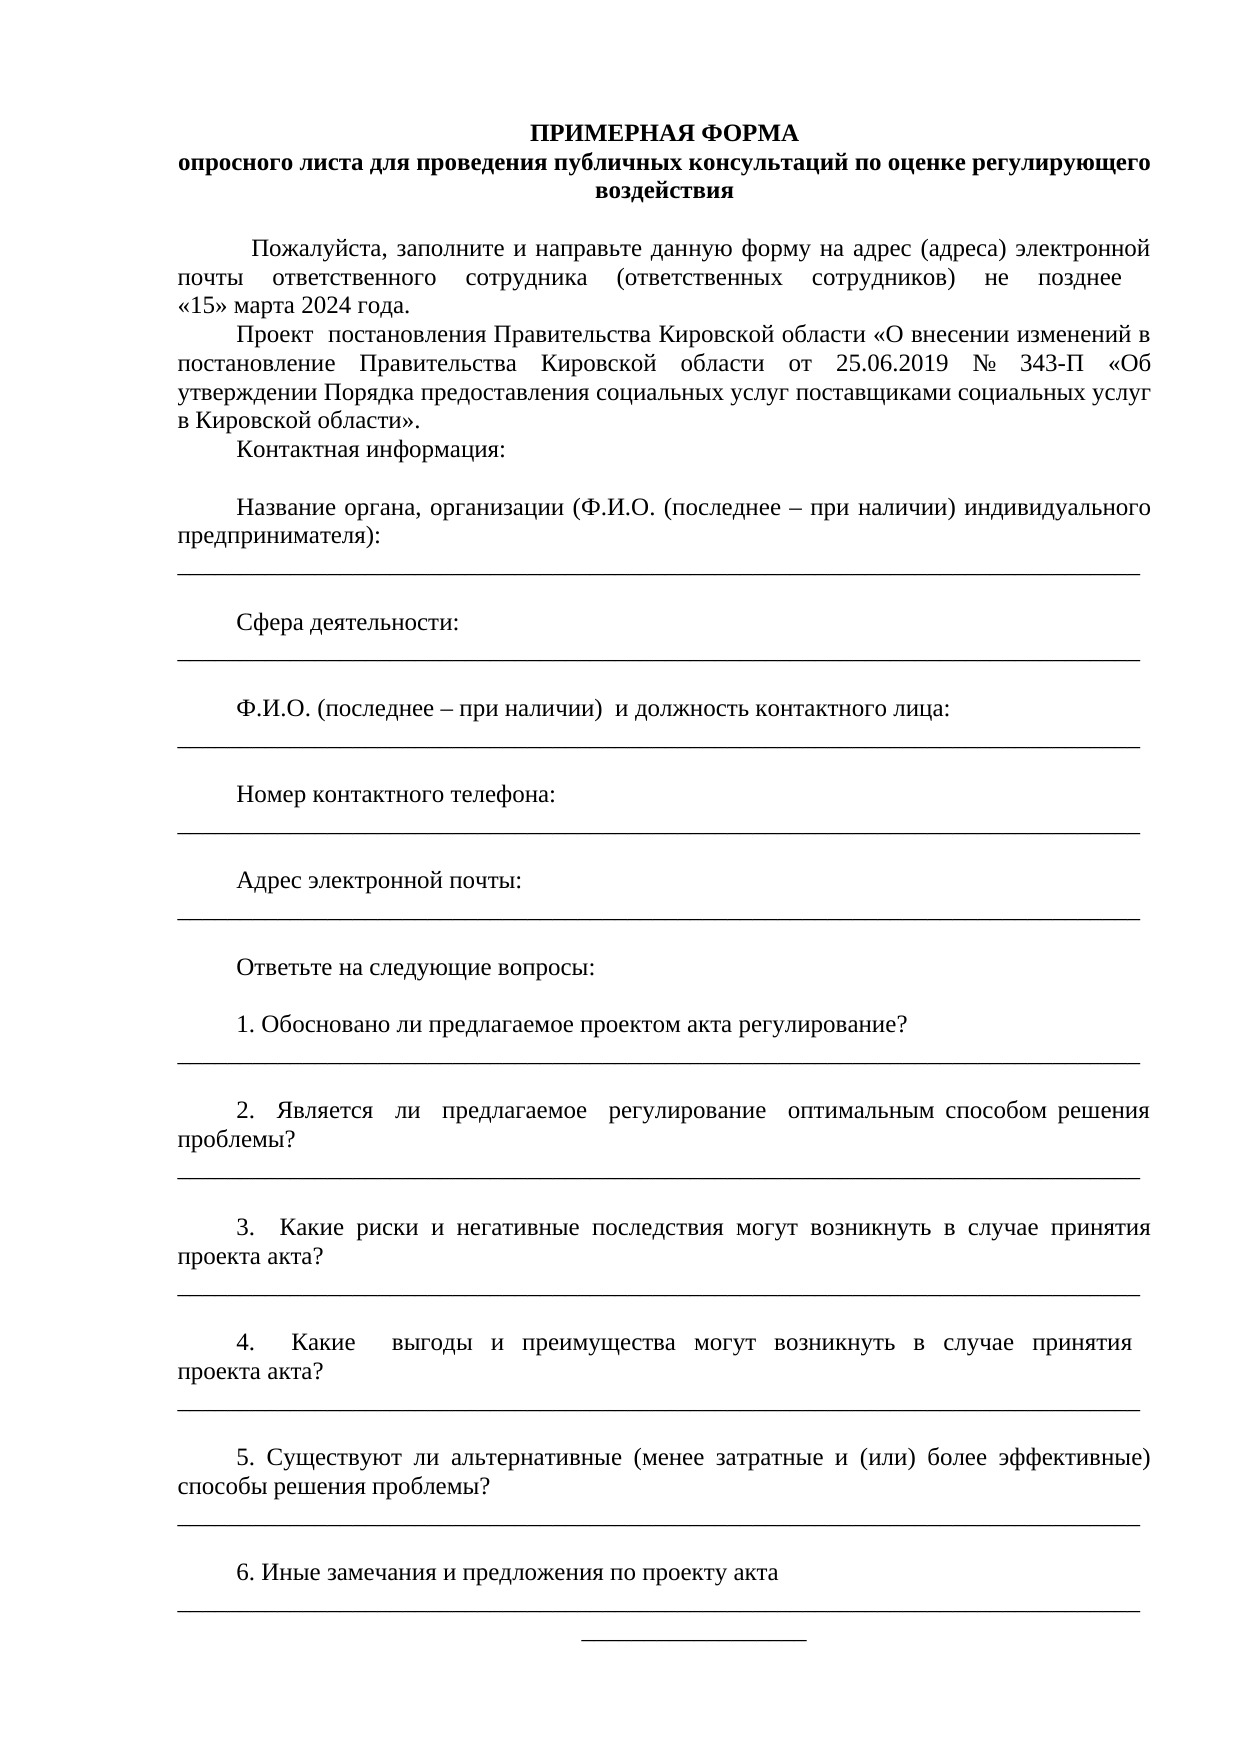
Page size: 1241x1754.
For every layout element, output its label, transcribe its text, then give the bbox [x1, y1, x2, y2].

text 3. Какие риски и негативные последствия могут возникнуть в случае принятия проекта акта? [177, 1212, 1152, 1270]
text 2. Является ли предлагаемое регулирование оптимальным способом решения проблемы? [177, 1096, 1152, 1153]
text Контактная информация: [177, 434, 1152, 463]
text Адрес электронной почты: _____________________________________________________________________________ [177, 866, 1152, 923]
text _____________________________________________________________________________ [177, 1270, 1152, 1299]
text ПРИМЕРНАЯ ФОРМА [177, 118, 1152, 147]
text 6. Иные замечания и предложения по проекту акта [177, 1557, 1152, 1586]
text опросного листа для проведения публичных консультаций по оценке регулирующего воздействия [177, 147, 1152, 204]
text _____________________________________________________________________________ [177, 1153, 1152, 1182]
text _____________________________________________________________________________ [177, 1500, 1152, 1529]
text _____________________________________________________________________________ [177, 1586, 1152, 1615]
text _____________________________________________________________________________ [177, 1038, 1152, 1067]
text Ф.И.О. (последнее – при наличии) и должность контактного лица: _____________________________________________________________________________ [177, 693, 1152, 751]
text __________________ [177, 1615, 1152, 1644]
text _____________________________________________________________________________ [177, 549, 1152, 578]
text Название органа, организации (Ф.И.О. (последнее – при наличии) индивидуального предпринимателя): [177, 492, 1152, 549]
text Ответьте на следующие вопросы: [177, 952, 1152, 981]
text Проект постановления Правительства Кировской области «О внесении изменений в постановление Правительства Кировской области от 25.06.2019 № 343-П «Об утверждении Порядка предоставления социальных услуг поставщиками социальных услуг в Кировской области». [177, 319, 1152, 434]
text 5. Существуют ли альтернативные (менее затратные и (или) более эффективные) способы решения проблемы? [177, 1442, 1152, 1500]
text Номер контактного телефона: _____________________________________________________________________________ [177, 779, 1152, 837]
text 1. Обосновано ли предлагаемое проектом акта регулирование? [177, 1009, 1152, 1038]
text _____________________________________________________________________________ [177, 1385, 1152, 1414]
text Сфера деятельности: _____________________________________________________________________________ [177, 607, 1152, 664]
text 4. Какие выгоды и преимущества могут возникнуть в случае принятия проекта акта? [177, 1327, 1152, 1385]
text Пожалуйста, заполните и направьте данную форму на адрес (адреса) электронной почты ответственного сотрудника (ответственных сотрудников) не позднее «15» марта 2024 года. [177, 233, 1152, 319]
